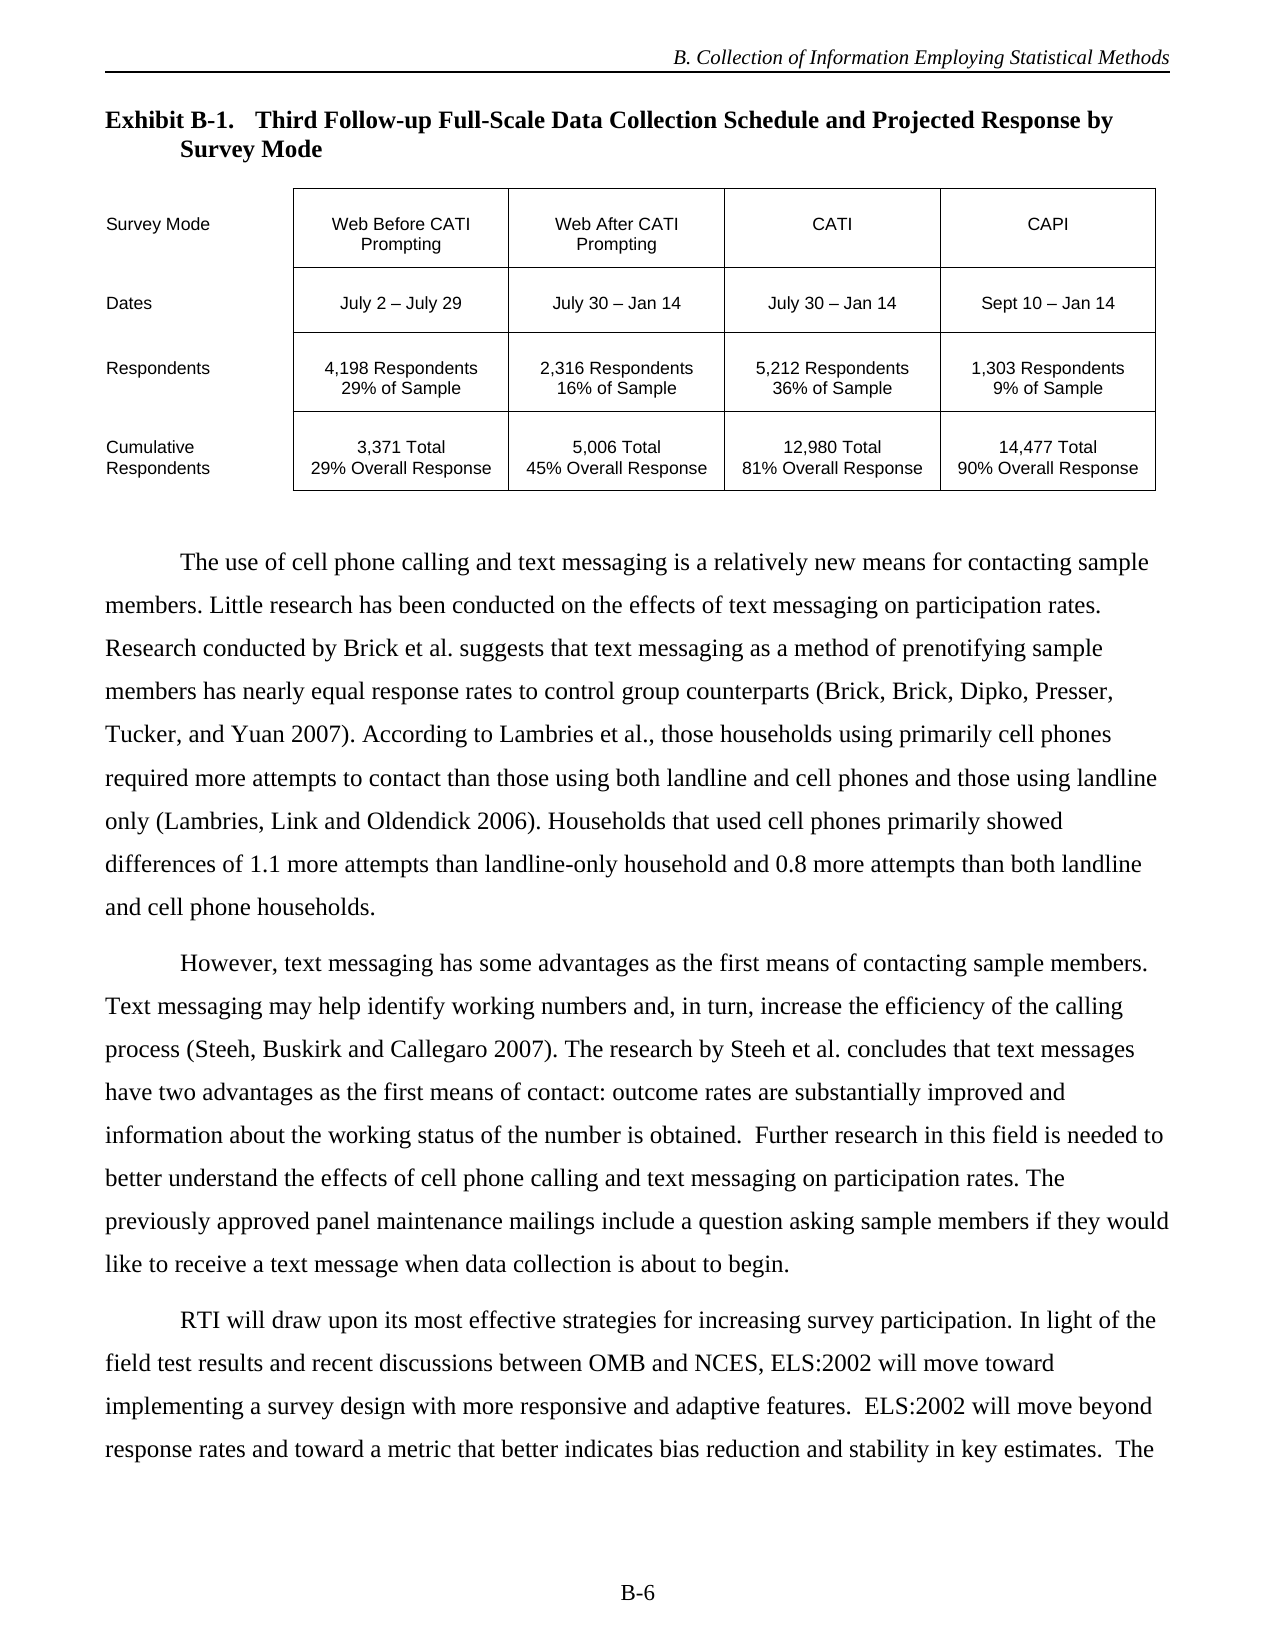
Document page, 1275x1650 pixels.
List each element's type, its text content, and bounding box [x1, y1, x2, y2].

table_cell Cumulative Respondents [94, 411, 293, 490]
table_cell 3,371 Total 29% Overall Response [294, 412, 508, 490]
table_cell 2,316 Respondents 16% of Sample [509, 333, 724, 411]
table_cell 1,303 Respondents 9% of Sample [941, 333, 1155, 411]
table_cell 14,477 Total 90% Overall Response [941, 412, 1155, 490]
table_header CATI [725, 189, 940, 267]
table_cell July 30 – Jan 14 [509, 268, 724, 332]
text The use of cell phone calling and text messaging is a relatively new means for contacting sample members. Little research has been conducted on the effects of text messaging on participation rates. Research conducted by Brick et al. suggests that text messaging as a method of prenotifying sample members has nearly equal response rates to control group counterparts (Brick, Brick, Dipko, Presser, Tucker, and Yuan 2007). According to Lambries et al., those households using primarily cell phones required more attempts to contact than those using both landline and cell phones and those using landline only (Lambries, Link and Oldendick 2006). Households that used cell phones primarily showed differences of 1.1 more attempts than landline-only household and 0.8 more attempts than both landline and cell phone households. [105, 547, 1170, 921]
table_header Survey Mode [94, 188, 293, 267]
table_cell Respondents [94, 332, 293, 411]
table_header Web Before CATI Prompting [294, 189, 508, 267]
subtitle Exhibit B-1. Third Follow-up Full-Scale Data Collection Schedule and Projected Response by Survey Mode [105, 105, 1170, 162]
table_cell July 2 – July 29 [294, 268, 508, 332]
table_cell 5,006 Total 45% Overall Response [509, 412, 724, 490]
table_cell Sept 10 – Jan 14 [941, 268, 1155, 332]
text However, text messaging has some advantages as the first means of contacting sample members. Text messaging may help identify working numbers and, in turn, increase the efficiency of the calling process (Steeh, Buskirk and Callegaro 2007). The research by Steeh et al. concludes that text messages have two advantages as the first means of contact: outcome rates are substantially improved and information about the working status of the number is obtained. Further research in this field is needed to better understand the effects of cell phone calling and text messaging on participation rates. The previously approved panel maintenance mailings include a question asking sample members if they would like to receive a text message when data collection is about to begin. [105, 948, 1170, 1278]
table_header CAPI [941, 189, 1155, 267]
table_cell Dates [94, 267, 293, 332]
table_cell 12,980 Total 81% Overall Response [725, 412, 940, 490]
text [105, 1305, 1170, 1463]
table_cell July 30 – Jan 14 [725, 268, 940, 332]
table_cell 4,198 Respondents 29% of Sample [294, 333, 508, 411]
table_cell 5,212 Respondents 36% of Sample [725, 333, 940, 411]
table_header Web After CATI Prompting [509, 189, 724, 267]
